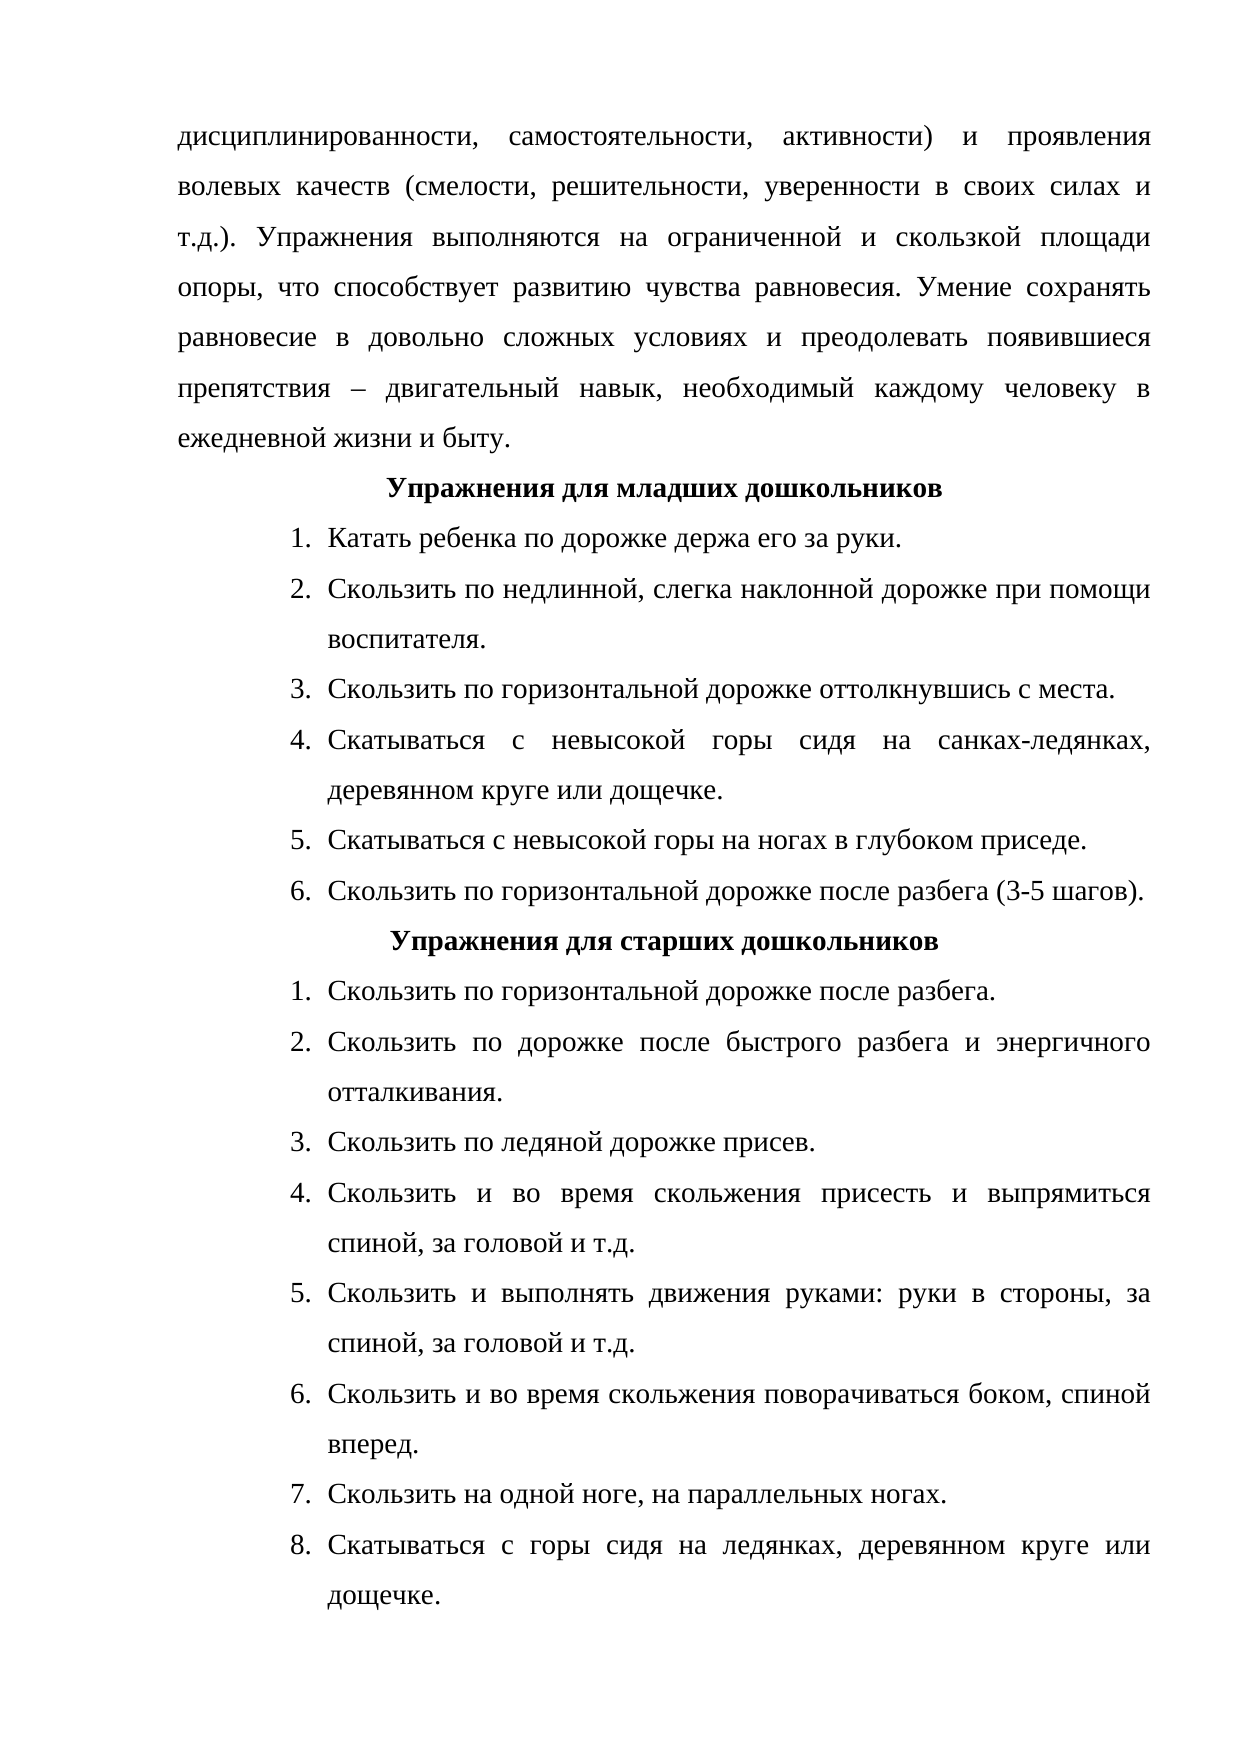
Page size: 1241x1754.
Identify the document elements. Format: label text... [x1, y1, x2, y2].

list Скользить по дорожке после быстрого разбега и энергичного отталкивания. [290, 1024, 1152, 1108]
list Катать ребенка по дорожке держа его за руки. [290, 521, 1152, 554]
list Скользить по ледяной дорожке присев. [290, 1124, 1152, 1158]
list Скользить на одной ноге, на параллельных ногах. [290, 1477, 1152, 1510]
list Скользить и во время скольжения присесть и выпрямиться спиной, за головой и т.д. [290, 1175, 1152, 1258]
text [177, 118, 1152, 453]
text Упражнения для старших дошкольников [177, 923, 1152, 957]
list Скользить по горизонтальной дорожке после разбега. [290, 973, 1152, 1007]
list Скользить по горизонтальной дорожке после разбега (3-5 шагов). [290, 873, 1152, 906]
list Скатываться с невысокой горы сидя на санках-ледянках, деревянном круге или дощечке. [290, 722, 1152, 806]
text Упражнения для младших дошкольников [177, 470, 1152, 504]
list Скатываться с невысокой горы на ногах в глубоком приседе. [290, 822, 1152, 856]
list Скользить и выполнять движения руками: руки в стороны, за спиной, за головой и т.д. [290, 1275, 1152, 1359]
list Скользить по горизонтальной дорожке оттолкнувшись с места. [290, 672, 1152, 705]
list Скользить и во время скольжения поворачиваться боком, спиной вперед. [290, 1376, 1152, 1460]
list Скользить по недлинной, слегка наклонной дорожке при помощи воспитателя. [290, 571, 1152, 655]
list Скатываться с горы сидя на ледянках, деревянном круге или дощечке. [290, 1527, 1152, 1611]
